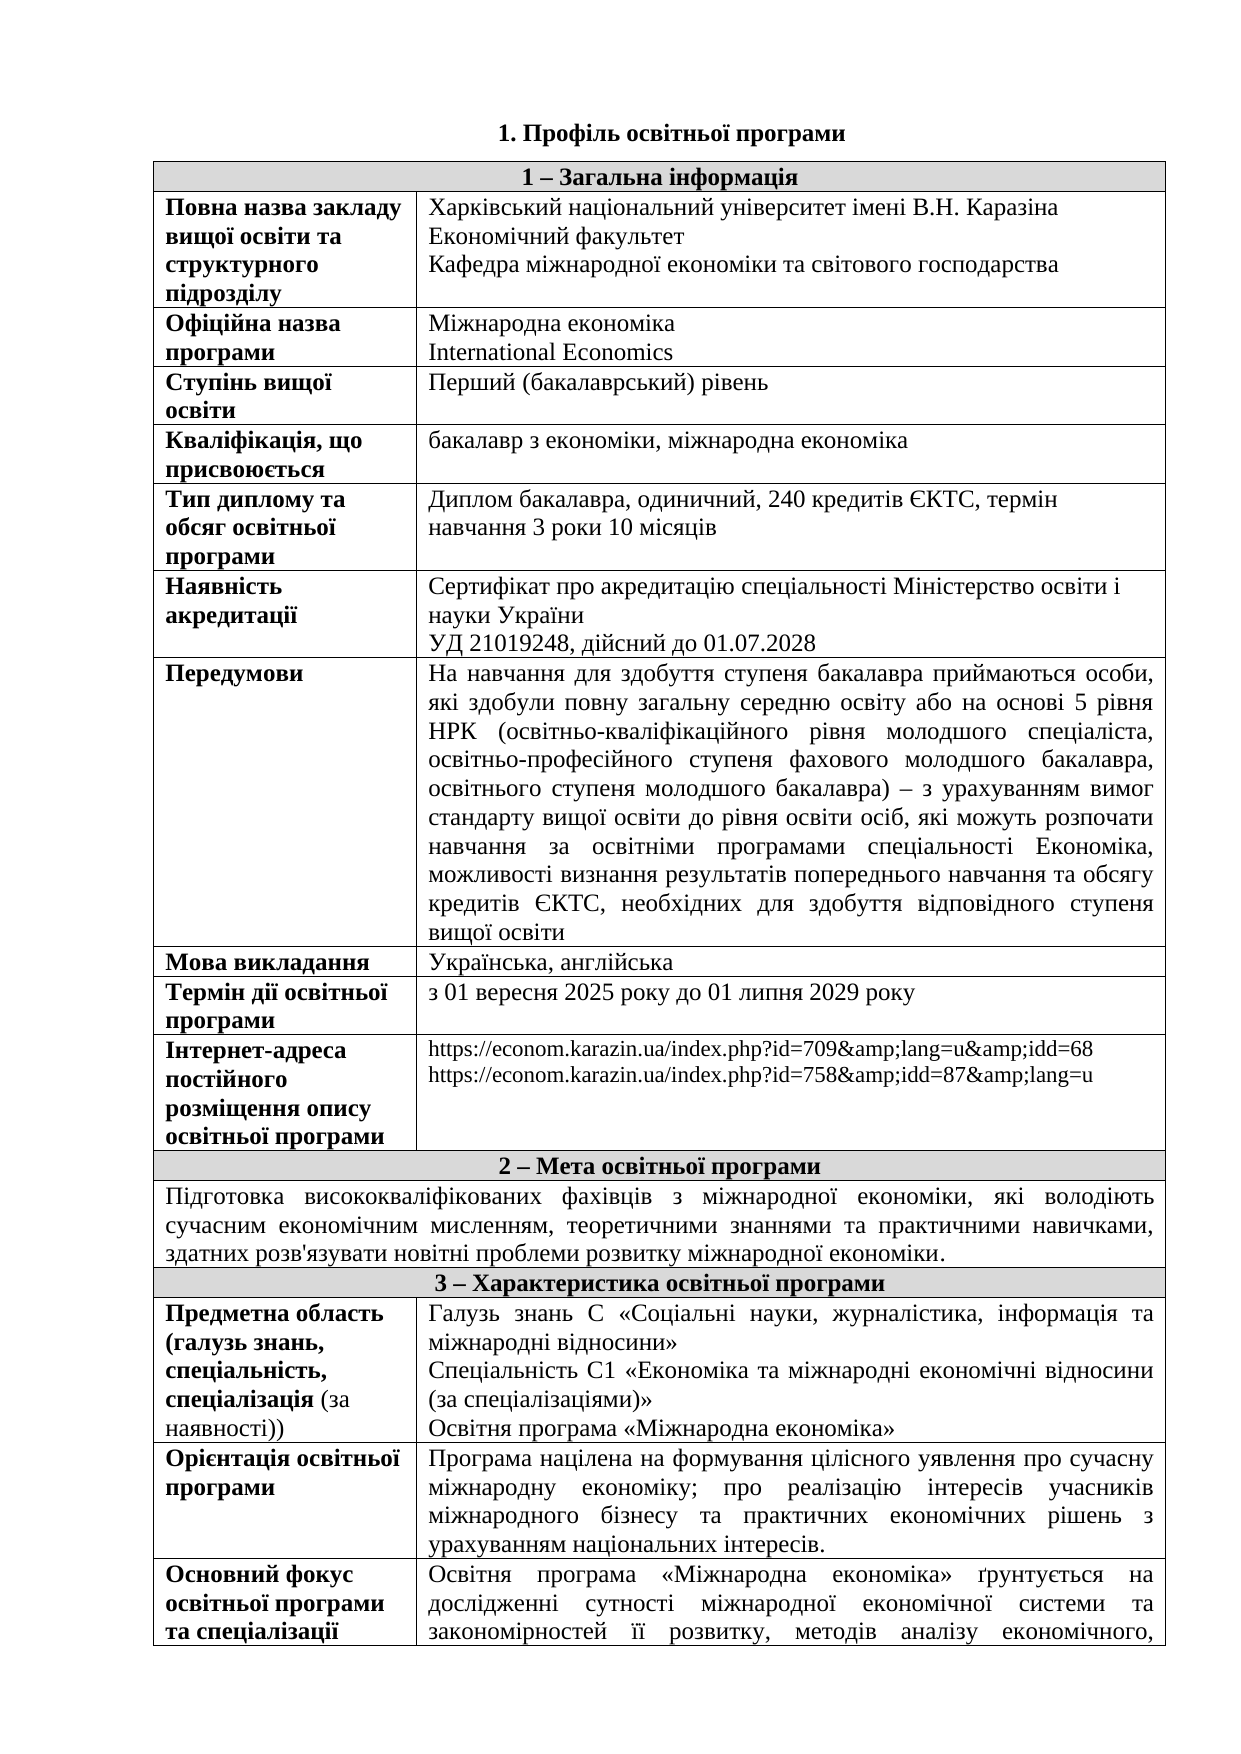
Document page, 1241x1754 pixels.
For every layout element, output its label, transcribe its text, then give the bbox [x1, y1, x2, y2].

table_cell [417, 1559, 1165, 1645]
table_cell Програма націлена на формування цілісного уявлення про сучасну міжнародну економіку; про реалізацію інтересів учасників міжнародного бізнесу та практичних економічних рішень з урахуванням національних інтересів. [417, 1443, 1165, 1558]
table_cell Офіційна назва програми [154, 308, 416, 366]
table_cell з 01 вересня 2025 року до 01 липня 2029 року [417, 977, 1165, 1034]
table_cell Кваліфікація, що присвоюється [154, 425, 416, 483]
table_cell Ступінь вищої освіти [154, 367, 416, 424]
table_cell Мова викладання [154, 947, 416, 976]
table_cell Інтернет-адреса постійного розміщення опису освітньої програми [154, 1035, 416, 1150]
table_cell Підготовка висококваліфікованих фахівців з міжнародної економіки, які володіють сучасним економічним мисленням, теоретичними знаннями та практичними навичками, здатних розв'язувати новітні проблеми розвитку міжнародної економіки. [154, 1181, 1165, 1267]
table_cell На навчання для здобуття ступеня бакалавра приймаються особи, які здобули повну загальну середню освіту або на основі 5 рівня НРК (освітньо-кваліфікаційного рівня молодшого спеціаліста, освітньо-професійного ступеня фахового молодшого бакалавра, освітнього ступеня молодшого бакалавра) – з урахуванням вимог стандарту вищої освіти до рівня освіти осіб, які можуть розпочати навчання за освітніми програмами спеціальності Економіка, можливості визнання результатів попереднього навчання та обсягу кредитів ЄКТС, необхідних для здобуття відповідного ступеня вищої освіти [417, 658, 1165, 946]
table_cell Наявність акредитації [154, 571, 416, 657]
table_cell Харківський національний університет імені В.Н. Каразіна Економічний факультет Кафедра міжнародної економіки та світового господарства [417, 192, 1165, 307]
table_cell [154, 1559, 416, 1645]
table_cell Передумови [154, 658, 416, 946]
table_cell Сертифікат про акредитацію спеціальності Міністерство освіти і науки України УД 21019248, дійсний до 01.07.2028 [417, 571, 1165, 657]
table_cell Перший (бакалаврський) рівень [417, 367, 1165, 424]
table_cell Тип диплому та обсяг освітньої програми [154, 484, 416, 570]
table_cell Предметна область (галузь знань, спеціальність, спеціалізація (за наявності)) [154, 1298, 416, 1442]
table_cell https://econom.karazin.ua/index.php?id=709&amp;lang=u&amp;idd=68 https://econom.karazin.ua/index.php?id=758&amp;idd=87&amp;lang=u [417, 1035, 1165, 1150]
table_cell Орієнтація освітньої програми [154, 1443, 416, 1558]
table_cell 2 – Мета освітньої програми [154, 1151, 1165, 1180]
table_cell 3 – Характеристика освітньої програми [154, 1268, 1165, 1297]
table_cell Галузь знань C «Соціальні науки, журналістика, інформація та міжнародні відносини» Спеціальність С1 «Економіка та міжнародні економічні відносини (за спеціалізаціями)» Освітня програма «Міжнародна економіка» [417, 1298, 1165, 1442]
table_cell Диплом бакалавра, одиничний, 240 кредитів ЄКТС, термін навчання 3 роки 10 місяців [417, 484, 1165, 570]
table_cell Міжнародна економіка International Economics [417, 308, 1165, 366]
table_cell Українська, англійська [417, 947, 1165, 976]
table_header 1 – Загальна інформація [154, 162, 1165, 191]
table_cell бакалавр з економіки, міжнародна економіка [417, 425, 1165, 483]
table_cell Термін дії освітньої програми [154, 977, 416, 1034]
text 1. Профіль освітньої програми [177, 118, 1166, 147]
table_cell Повна назва закладу вищої освіти та структурного підрозділу [154, 192, 416, 307]
